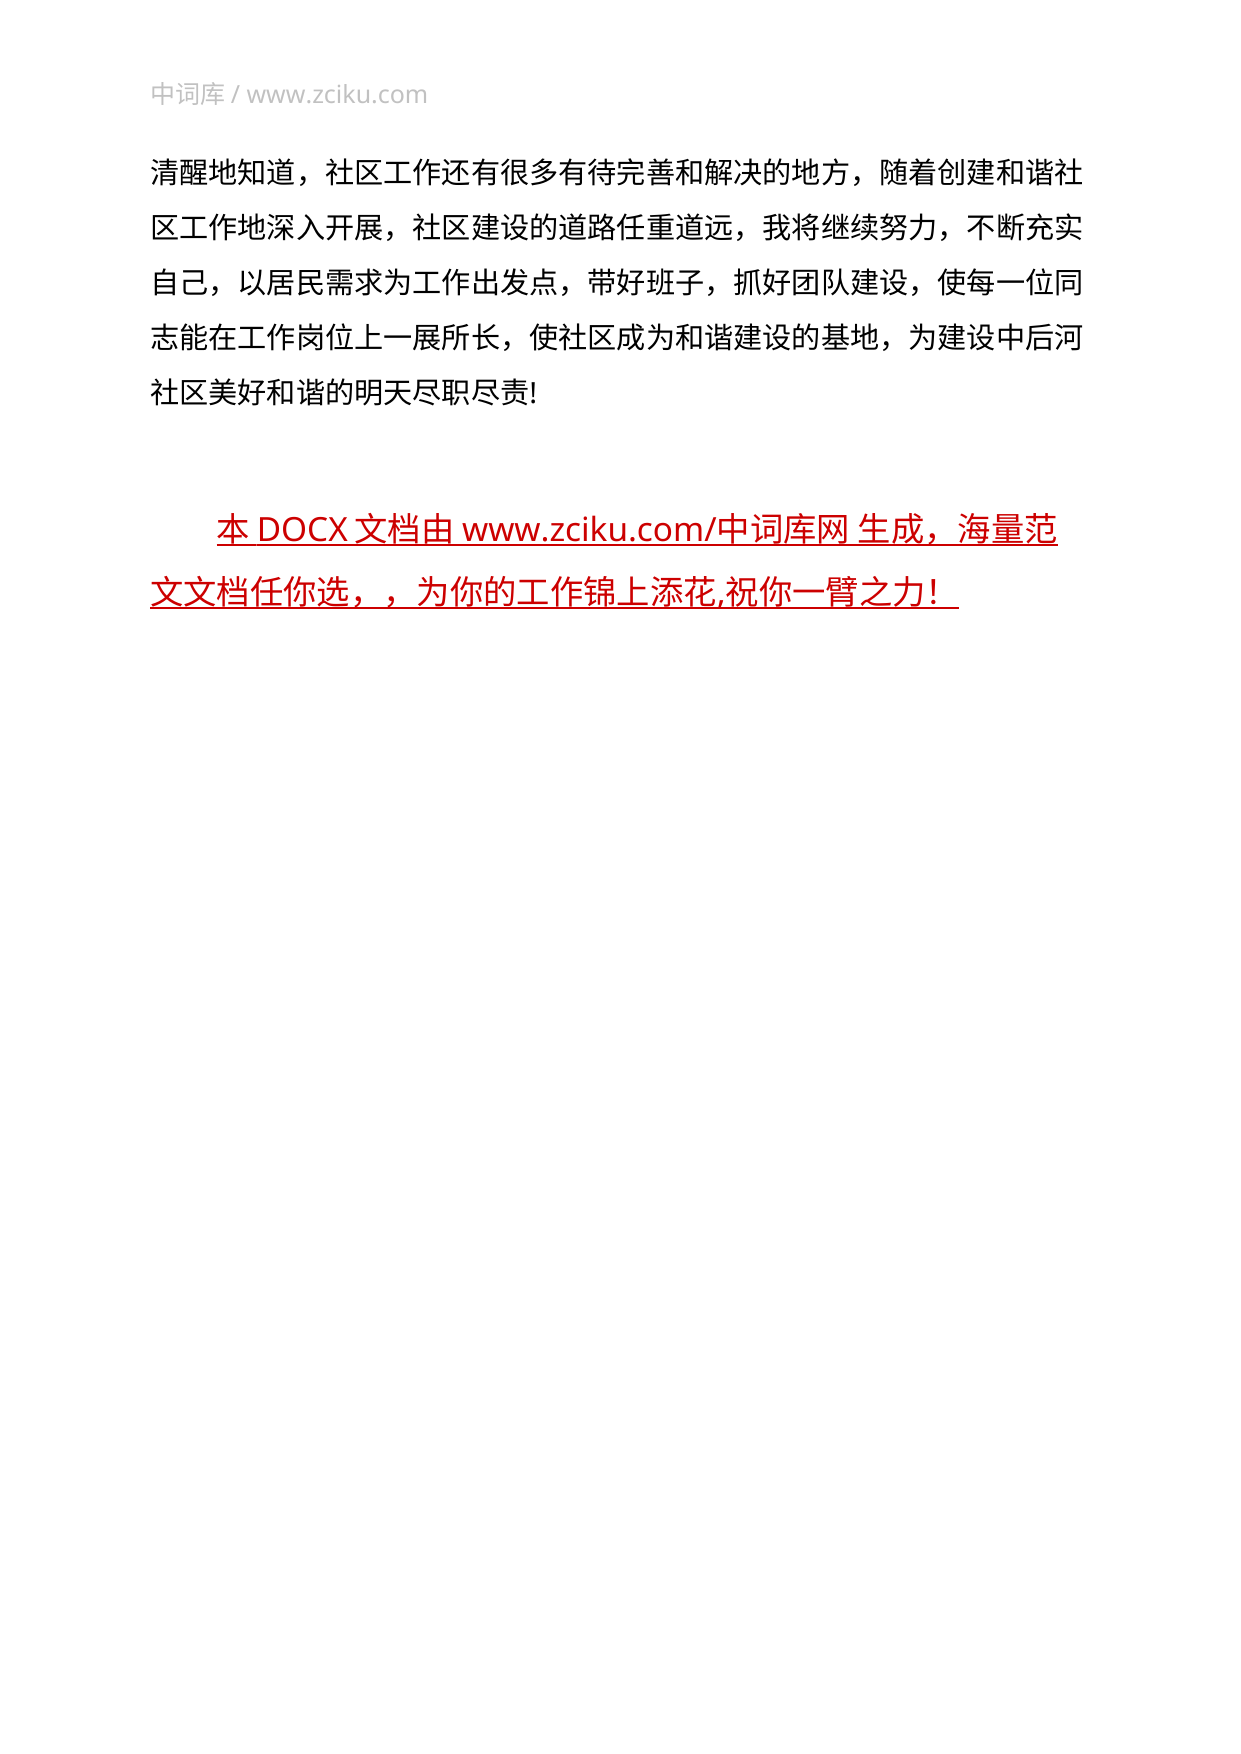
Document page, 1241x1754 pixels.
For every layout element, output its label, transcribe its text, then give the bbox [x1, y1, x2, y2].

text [150, 150, 1090, 412]
text 本DOCX文档由 www.zciku.com/中词库网 生成，海量范文文档任你选，，为你的工作锦上添花,祝你一臂之力！ [150, 503, 1090, 614]
